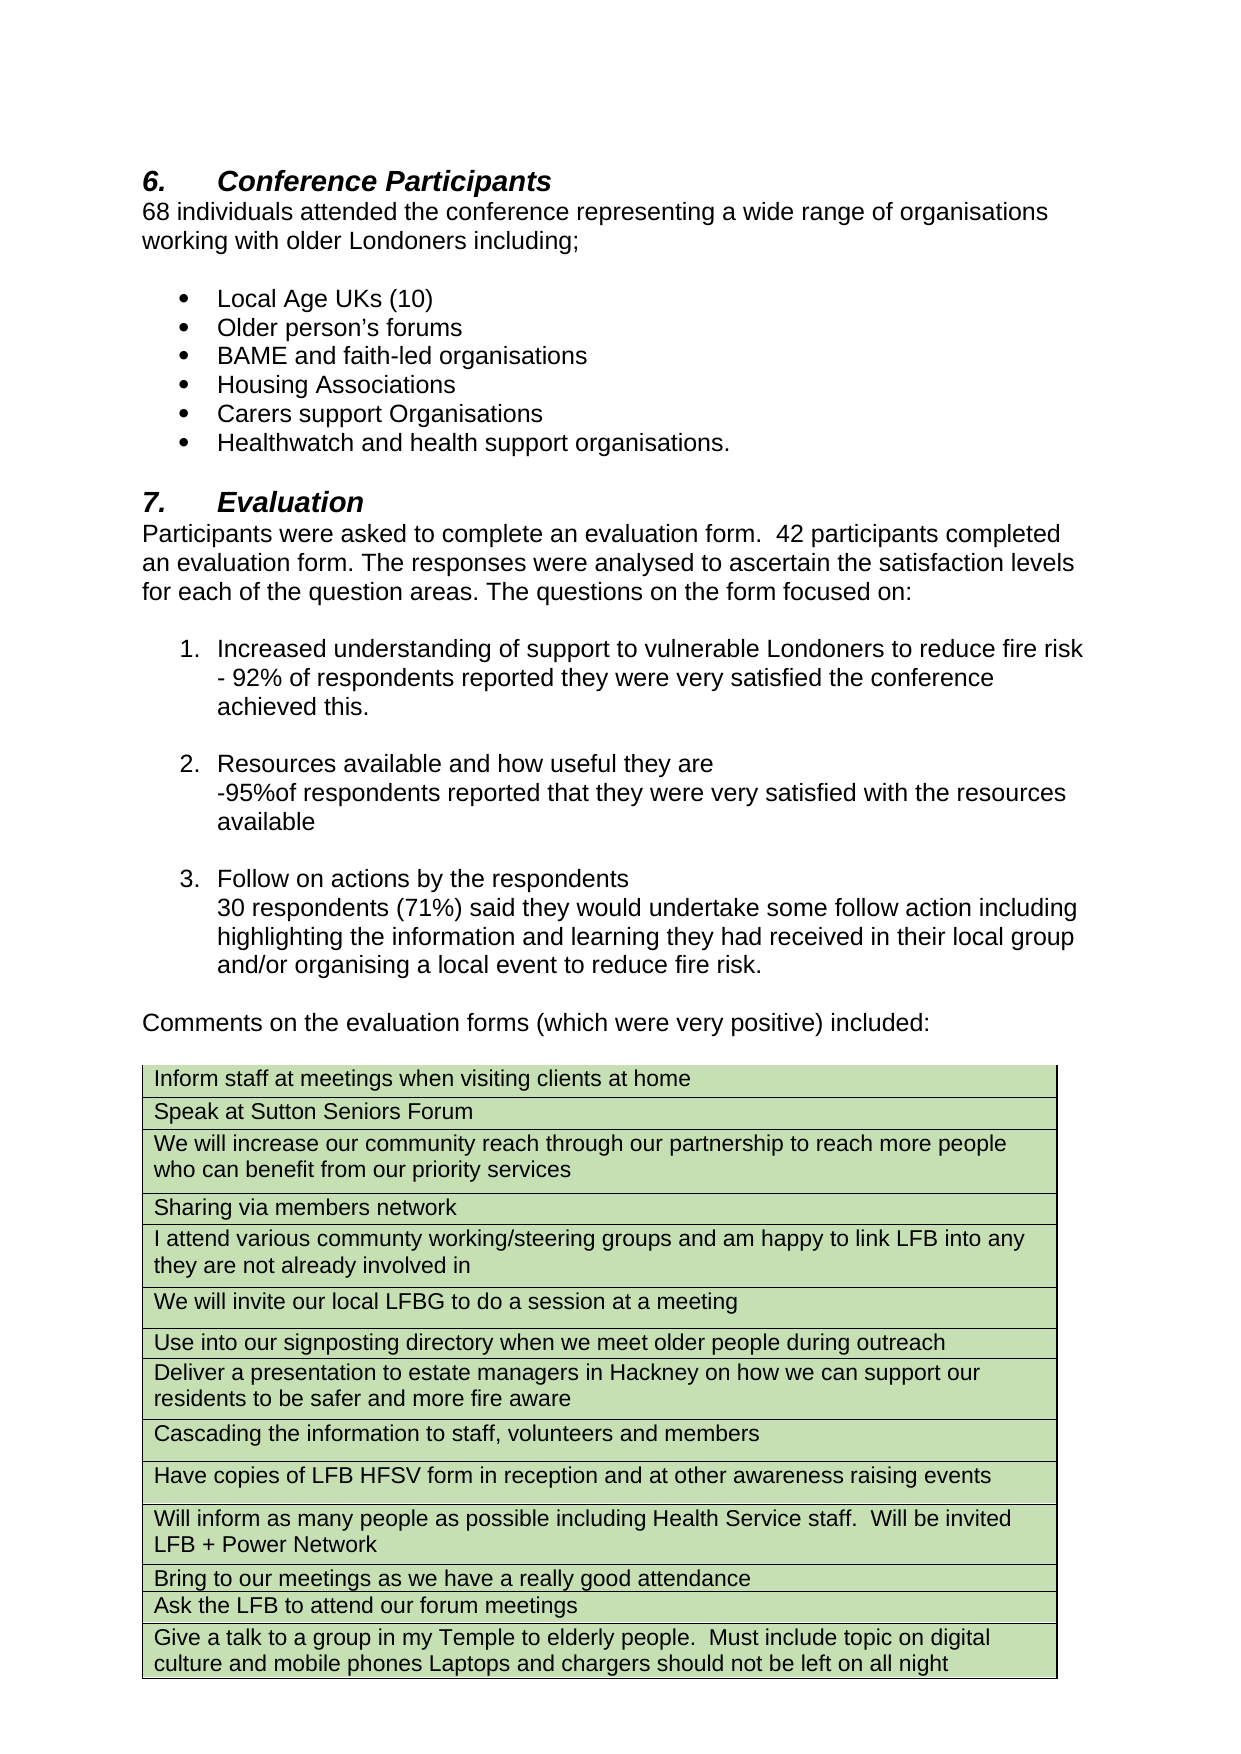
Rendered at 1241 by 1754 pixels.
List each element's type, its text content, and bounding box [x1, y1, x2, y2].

list Housing Associations [179, 370, 1090, 399]
list Healthwatch and health support organisations. [179, 428, 1090, 457]
table_cell Sharing via members network [143, 1194, 1056, 1224]
table_cell Cascading the information to staff, volunteers and members [143, 1420, 1056, 1461]
list Increased understanding of support to vulnerable Londoners to reduce fire risk - 92% of respondents reported they were very satisfied the conference achieved this. [179, 634, 1093, 720]
list Carers support Organisations [179, 399, 1090, 428]
table_cell Give a talk to a group in my Temple to elderly people. Must include topic on digital culture and mobile phones Laptops and chargers should not be left on all night [143, 1624, 1056, 1677]
table_cell Have copies of LFB HFSV form in reception and at other awareness raising events [143, 1462, 1056, 1503]
list -95%of respondents reported that they were very satisfied with the resources available [217, 778, 1093, 835]
table_cell We will invite our local LFBG to do a session at a meeting [143, 1288, 1056, 1328]
table_cell Speak at Sutton Seniors Forum [143, 1098, 1056, 1129]
list Follow on actions by the respondents [179, 864, 1093, 893]
list BAME and faith-led organisations [179, 341, 1090, 370]
table_header Inform staff at meetings when visiting clients at home [143, 1065, 1056, 1097]
table_cell I attend various communty working/steering groups and am happy to link LFB into any they are not already involved in [143, 1225, 1056, 1287]
text Comments on the evaluation forms (which were very positive) included: [142, 1008, 1090, 1037]
text 68 individuals attended the conference representing a wide range of organisations working with older Londoners including; [142, 197, 1090, 255]
table_cell We will increase our community reach through our partnership to reach more people who can benefit from our priority services [143, 1130, 1056, 1193]
table_cell Ask the LFB to attend our forum meetings [143, 1592, 1056, 1622]
text 6. Conference Participants [142, 164, 1090, 197]
list Local Age UKs (10) [179, 284, 1090, 312]
table_cell Deliver a presentation to estate managers in Hackney on how we can support our residents to be safer and more fire aware [143, 1359, 1056, 1419]
table_cell Will inform as many people as possible including Health Service staff. Will be invited LFB + Power Network [143, 1505, 1056, 1564]
list Older person’s forums [179, 312, 1090, 341]
text 7. Evaluation [142, 486, 1090, 519]
list 30 respondents (71%) said they would undertake some follow action including highlighting the information and learning they had received in their local group and/or organising a local event to reduce fire risk. [217, 893, 1093, 979]
table_cell Use into our signposting directory when we meet older people during outreach [143, 1329, 1056, 1358]
table_cell Bring to our meetings as we have a really good attendance [143, 1565, 1056, 1591]
text Participants were asked to complete an evaluation form. 42 participants completed an evaluation form. The responses were analysed to ascertain the satisfaction levels for each of the question areas. The questions on the form focused on: [142, 519, 1093, 605]
list Resources available and how useful they are [179, 749, 1093, 778]
